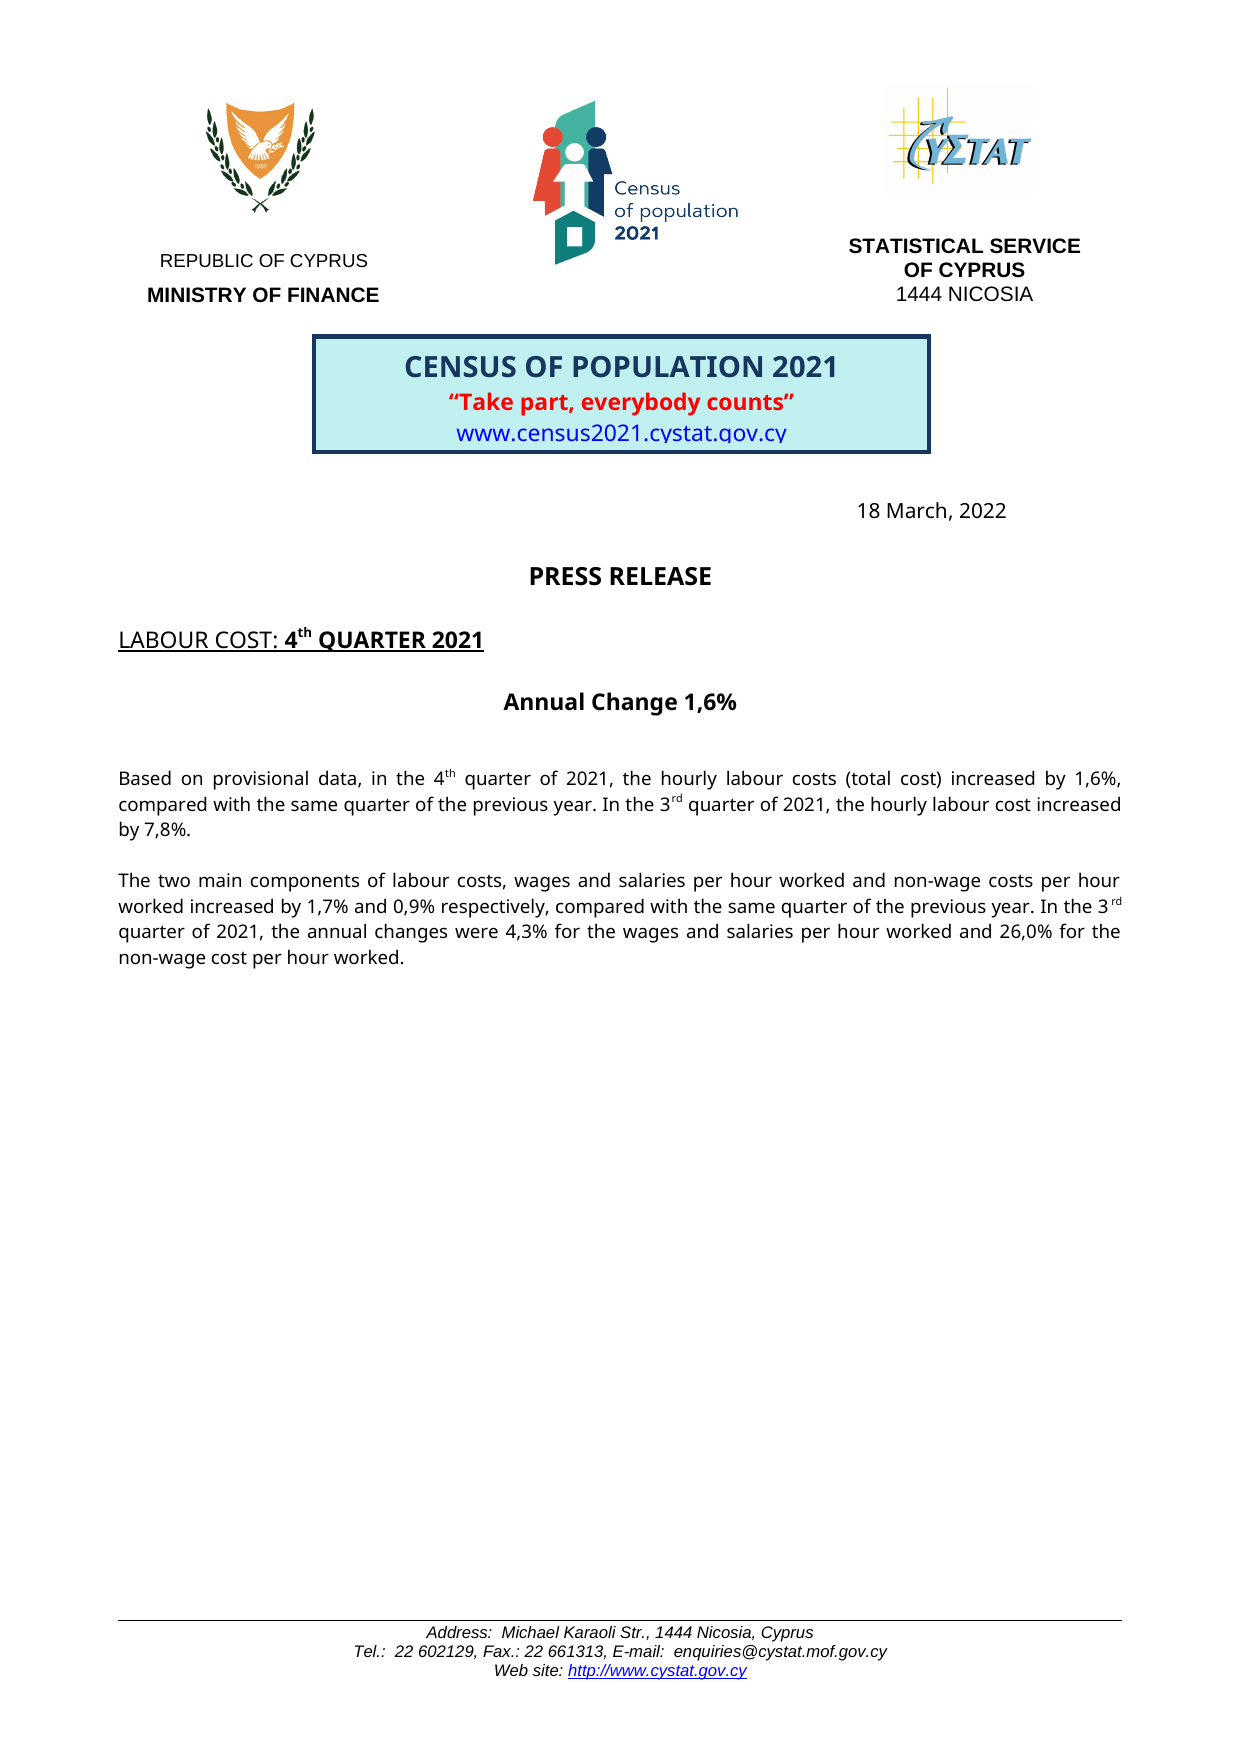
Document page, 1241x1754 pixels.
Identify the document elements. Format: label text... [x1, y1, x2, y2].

text PRESS RELEASE [118, 558, 1122, 593]
text The two main components of labour costs, wages and salaries per hour worked and non-wage costs per hour worked increased by 1,7% and 0,9% respectively, compared with the same quarter of the previous year. In the 3rd quarter of 2021, the annual changes were 4,3% for the wages and salaries per hour worked and 26,0% for the non-wage cost per hour worked. [118, 868, 1122, 970]
picture [204, 101, 316, 213]
text 18 March, 2022 [118, 496, 1122, 524]
subtitle LABOUR COST: 4th QUARTER 2021 [118, 624, 1122, 655]
text Annual Change 1,6% [118, 686, 1122, 718]
picture [430, 84, 824, 281]
text Based on provisional data, in the 4th quarter of 2021, the hourly labour costs (total cost) increased by 1,6%, compared with the same quarter of the previous year. In the 3rd quarter of 2021, the hourly labour cost increased by 7,8%. [118, 766, 1122, 842]
